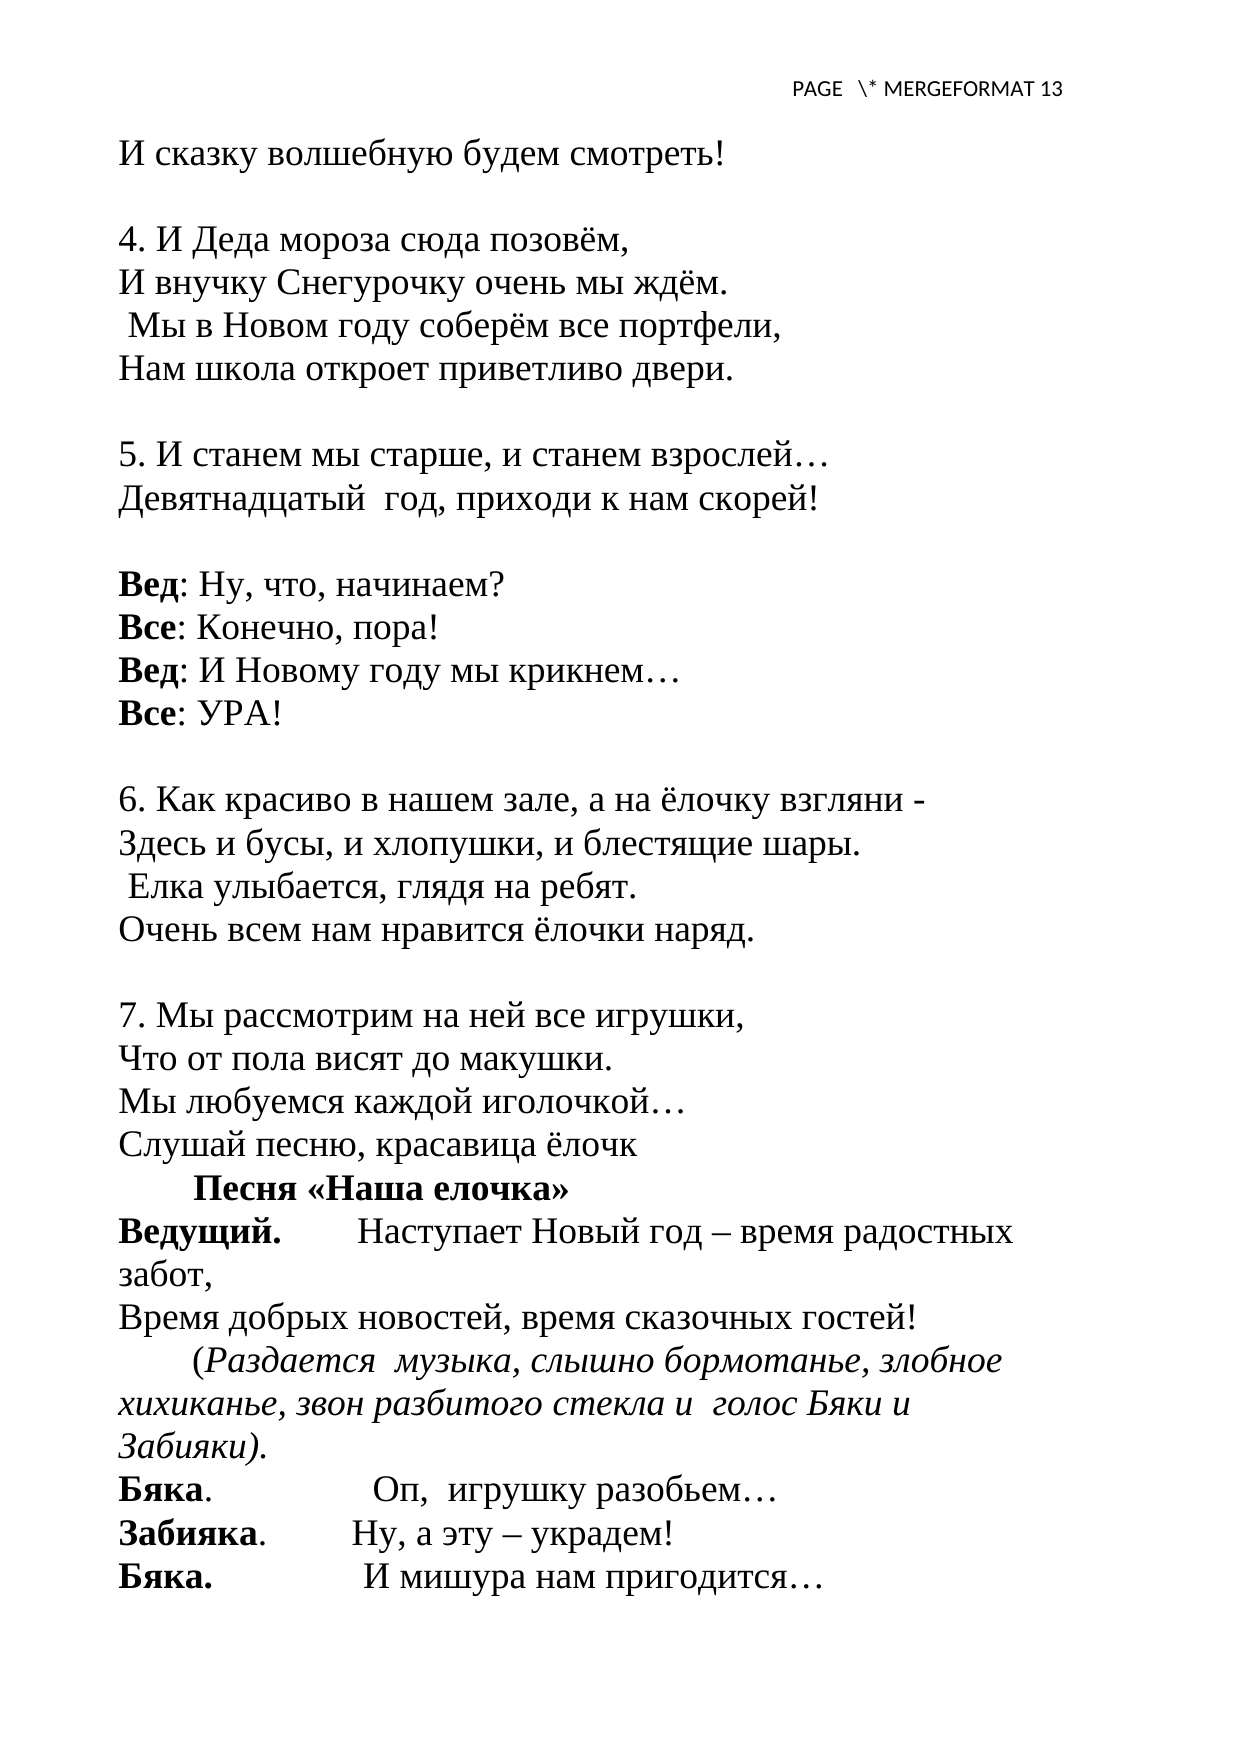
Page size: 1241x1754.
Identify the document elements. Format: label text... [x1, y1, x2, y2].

text Слушай песню, красавица ёлочк [118, 1122, 1063, 1165]
text Мы в Новом году соберём все портфели, [118, 302, 1063, 346]
text Очень всем нам нравится ёлочки наряд. [118, 906, 1063, 949]
text Забияка. Ну, а эту – украдем! [118, 1510, 1063, 1553]
text Здесь и бусы, и хлопушки, и блестящие шары. [118, 820, 1063, 863]
text Бяка. И мишура нам пригодится… [118, 1553, 1063, 1596]
text 5. И станем мы старше, и станем взрослей… [118, 432, 1063, 475]
text 7. Мы рассмотрим на ней все игрушки, [118, 992, 1063, 1036]
text Песня «Наша елочка» [118, 1165, 1063, 1208]
text И сказку волшебную будем смотреть! [118, 130, 1063, 173]
text И внучку Снегурочку очень мы ждём. [118, 259, 1063, 302]
text Время добрых новостей, время сказочных гостей! [118, 1294, 1063, 1337]
text Вед: И Новому году мы крикнем… [118, 647, 1063, 691]
text Что от пола висят до макушки. [118, 1036, 1063, 1079]
text Вед: Ну, что, начинаем? [118, 561, 1063, 604]
text Мы любуемся каждой иголочкой… [118, 1079, 1063, 1122]
text 6. Как красиво в нашем зале, а на ёлочку взгляни - [118, 777, 1063, 820]
text Все: УРА! [118, 691, 1063, 734]
text 4. И Деда мороза сюда позовём, [118, 216, 1063, 259]
text Девятнадцатый год, приходи к нам скорей! [118, 475, 1063, 518]
text Ведущий. Наступает Новый год – время радостных забот, [118, 1208, 1063, 1294]
text Все: Конечно, пора! [118, 604, 1063, 647]
text Елка улыбается, глядя на ребят. [118, 863, 1063, 906]
text Бяка. Оп, игрушку разобьем… [118, 1467, 1063, 1510]
text (Раздается музыка, слышно бормотанье, злобное хихиканье, звон разбитого стекла и голос Бяки и Забияки). [118, 1337, 1063, 1467]
text Нам школа откроет приветливо двери. [118, 346, 1063, 389]
